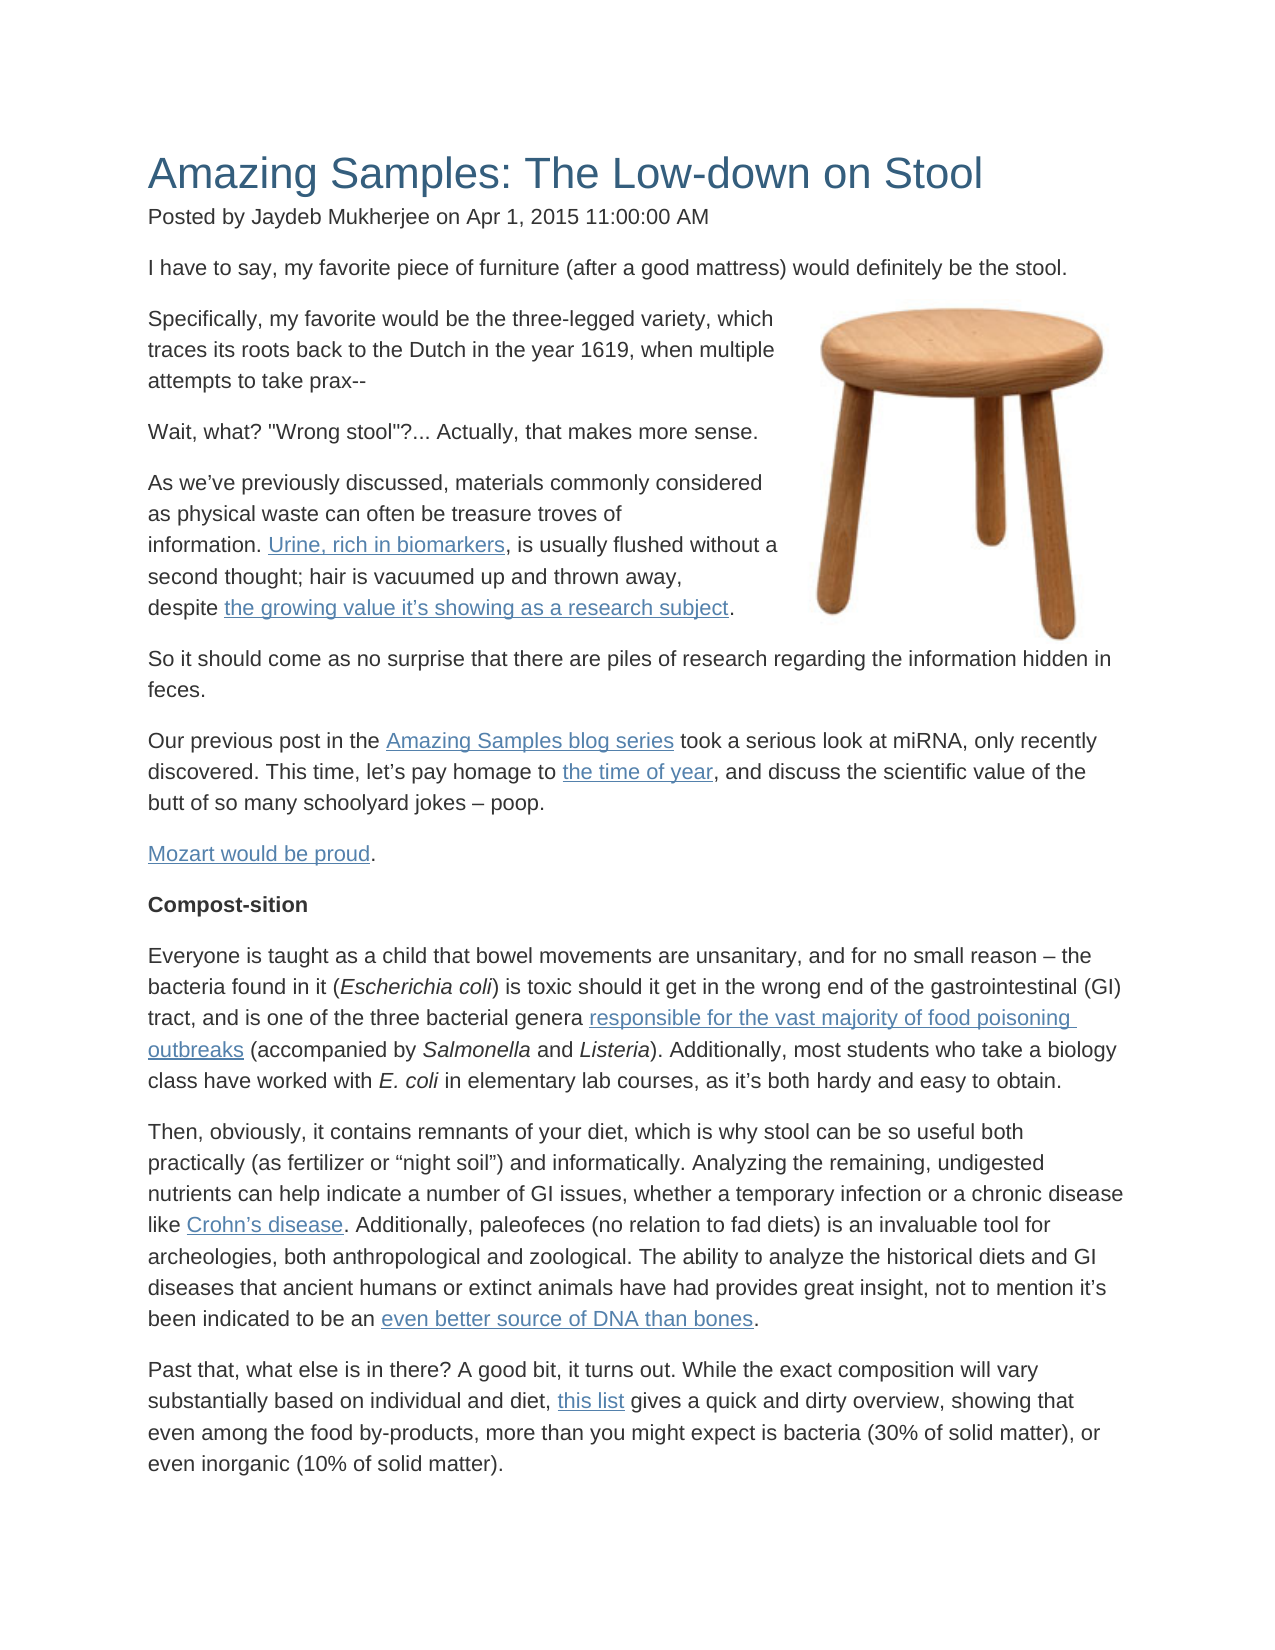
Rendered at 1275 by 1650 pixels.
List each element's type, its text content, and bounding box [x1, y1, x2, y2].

text Past that, what else is in there? A good bit, it turns out. While the exact composition will vary substantially based on individual and diet, this list gives a quick and dirty overview, showing that even among the food by-products, more than you might expect is bacteria (30% of solid matter), or even inorganic (10% of solid matter). [148, 1351, 1127, 1476]
text I have to say, my favorite piece of furniture (after a good mattress) would definitely be the stool. [148, 249, 1127, 280]
text Then, obviously, it contains remnants of your diet, which is why stool can be so useful both practically (as fertilizer or “night soil”) and informatically. Analyzing the remaining, undigested nutrients can help indicate a number of GI issues, whether a temporary infection or a chronic disease like Crohn’s disease. Additionally, paleofeces (no relation to fad diets) is an invaluable tool for archeologies, both anthropological and zoological. The ability to analyze the historical diets and GI diseases that ancient humans or extinct animals have had provides great insight, not to mention it’s been indicated to be an even better source of DNA than bones. [148, 1112, 1127, 1331]
picture [783, 299, 1128, 644]
text Our previous post in the Amazing Samples blog series took a serious look at miRNA, only recently discovered. This time, let’s pay homage to the time of year, and discuss the scientific value of the butt of so many schoolyard jokes – poop. [148, 722, 1127, 815]
text Wait, what? "Wrong stool"?... Actually, that makes more sense. [148, 413, 783, 444]
text Specifically, my favorite would be the three-legged variety, which traces its roots back to the Dutch in the year 1619, when multiple attempts to take prax-- [148, 299, 783, 393]
text Everyone is taught as a child that bowel movements are unsanitary, and for no small reason – the bacteria found in it (Escherichia coli) is toxic should it get in the wrong end of the gastrointestinal (GI) tract, and is one of the three bacterial genera responsible for the vast majority of food poisoning outbreaks (accompanied by Salmonella and Listeria). Additionally, most students who take a biology class have worked with E. coli in elementary lab courses, as it’s both hardy and easy to obtain. [148, 937, 1127, 1093]
text Posted by Jaydeb Mukherjee on Apr 1, 2015 11:00:00 AM [148, 198, 1127, 229]
text As we’ve previously discussed, materials commonly considered as physical waste can often be treasure troves of information. Urine, rich in biomarkers, is usually flushed without a second thought; hair is vacuumed up and thrown away, despite the growing value it’s showing as a research subject. [148, 464, 783, 620]
text Amazing Samples: The Low-down on Stool [148, 148, 1127, 198]
text Mozart would be proud. [148, 835, 1127, 866]
text So it should come as no surprise that there are piles of research regarding the information hidden in feces. [148, 639, 1127, 702]
text Compost-sition [148, 886, 1127, 917]
